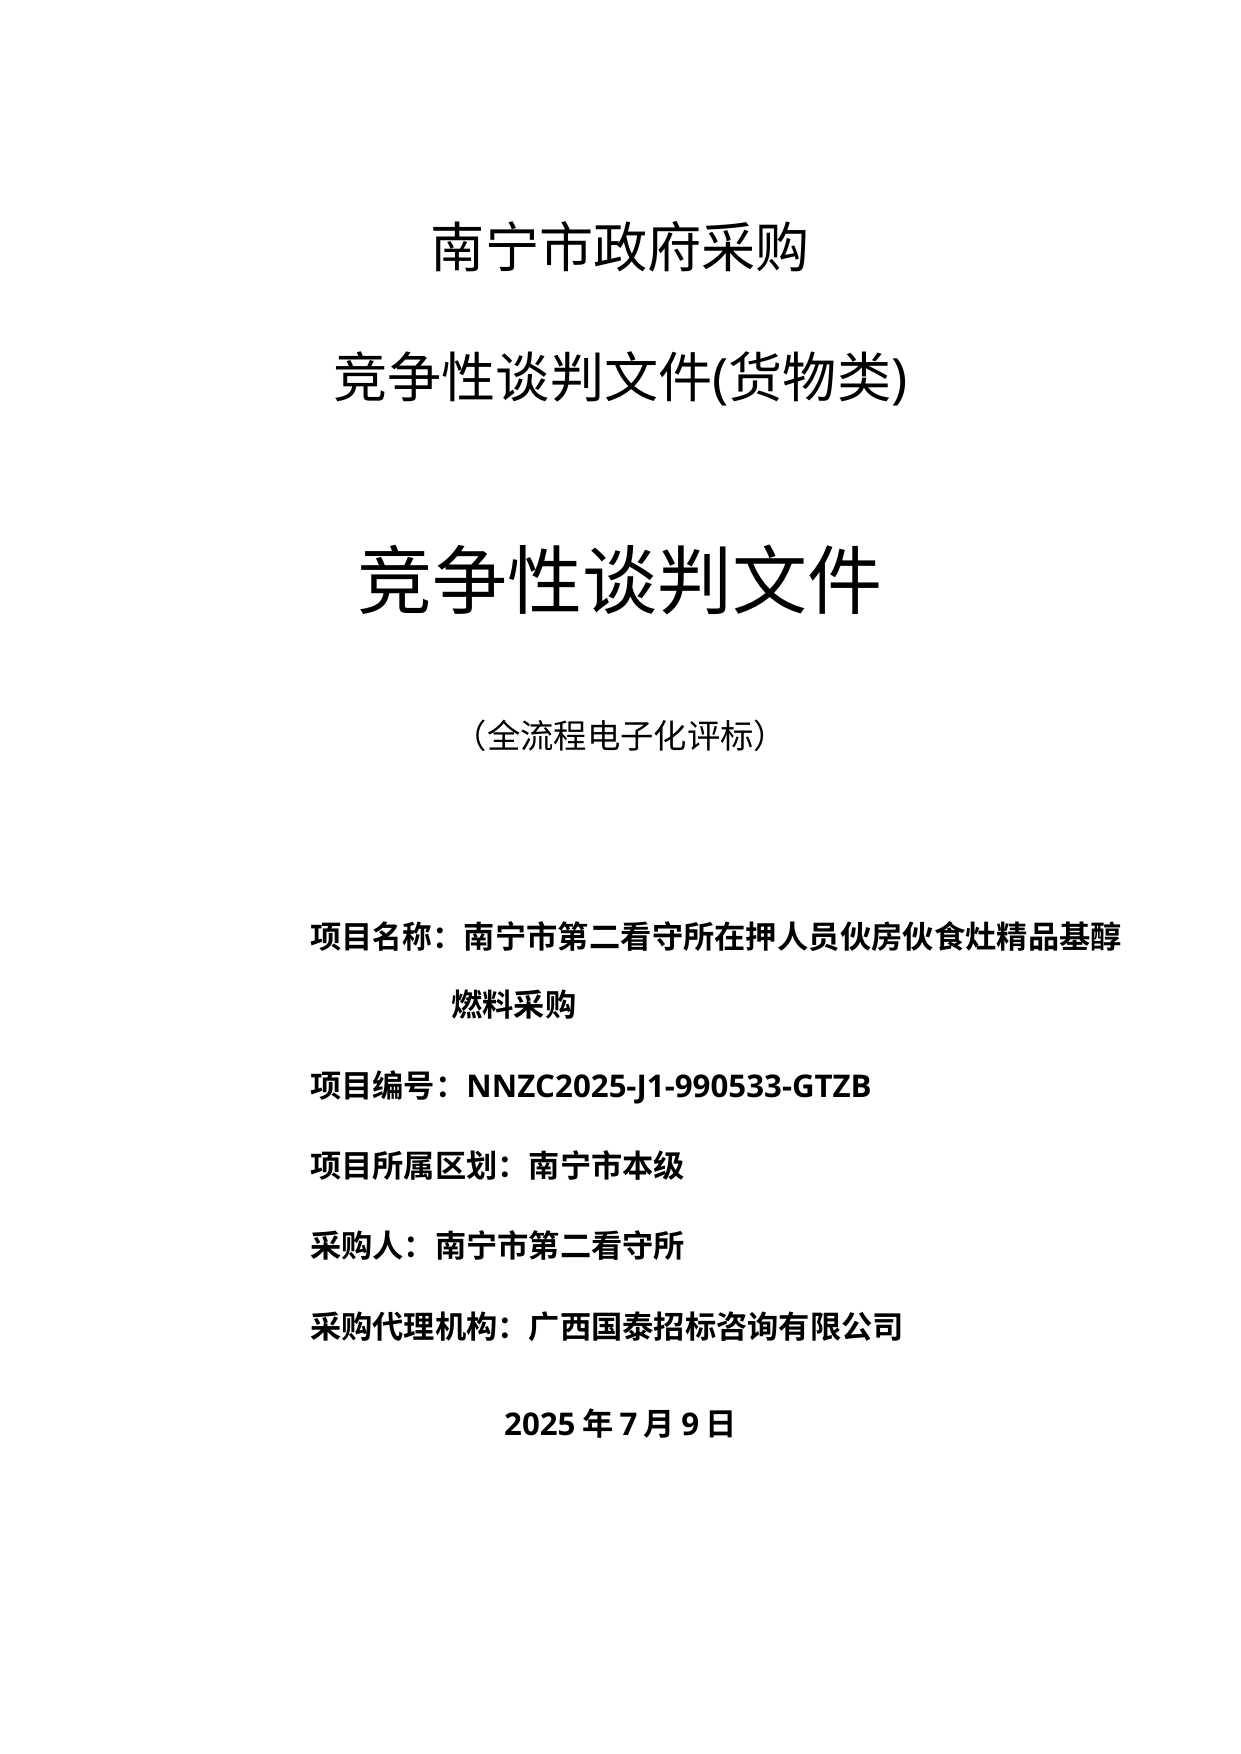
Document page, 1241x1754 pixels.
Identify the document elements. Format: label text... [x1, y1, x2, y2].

text （全流程电子化评标） [118, 710, 1122, 758]
text 项目编号：NNZC2025-J1-990533-GTZB [310, 1061, 1122, 1106]
text 项目所属区划：南宁市本级 [310, 1141, 1122, 1187]
text 2025年7月9日 [118, 1399, 1122, 1445]
text 采购人：南宁市第二看守所 [310, 1222, 1122, 1267]
text 项目名称：南宁市第二看守所在押人员伙房伙食灶精品基醇燃料采购 [310, 913, 1122, 1026]
text 采购代理机构：广西国泰招标咨询有限公司 [310, 1302, 1122, 1347]
text 竞争性谈判文件(货物类) [118, 334, 1122, 413]
text 竞争性谈判文件 [118, 522, 1122, 631]
text 南宁市政府采购 [118, 204, 1122, 283]
